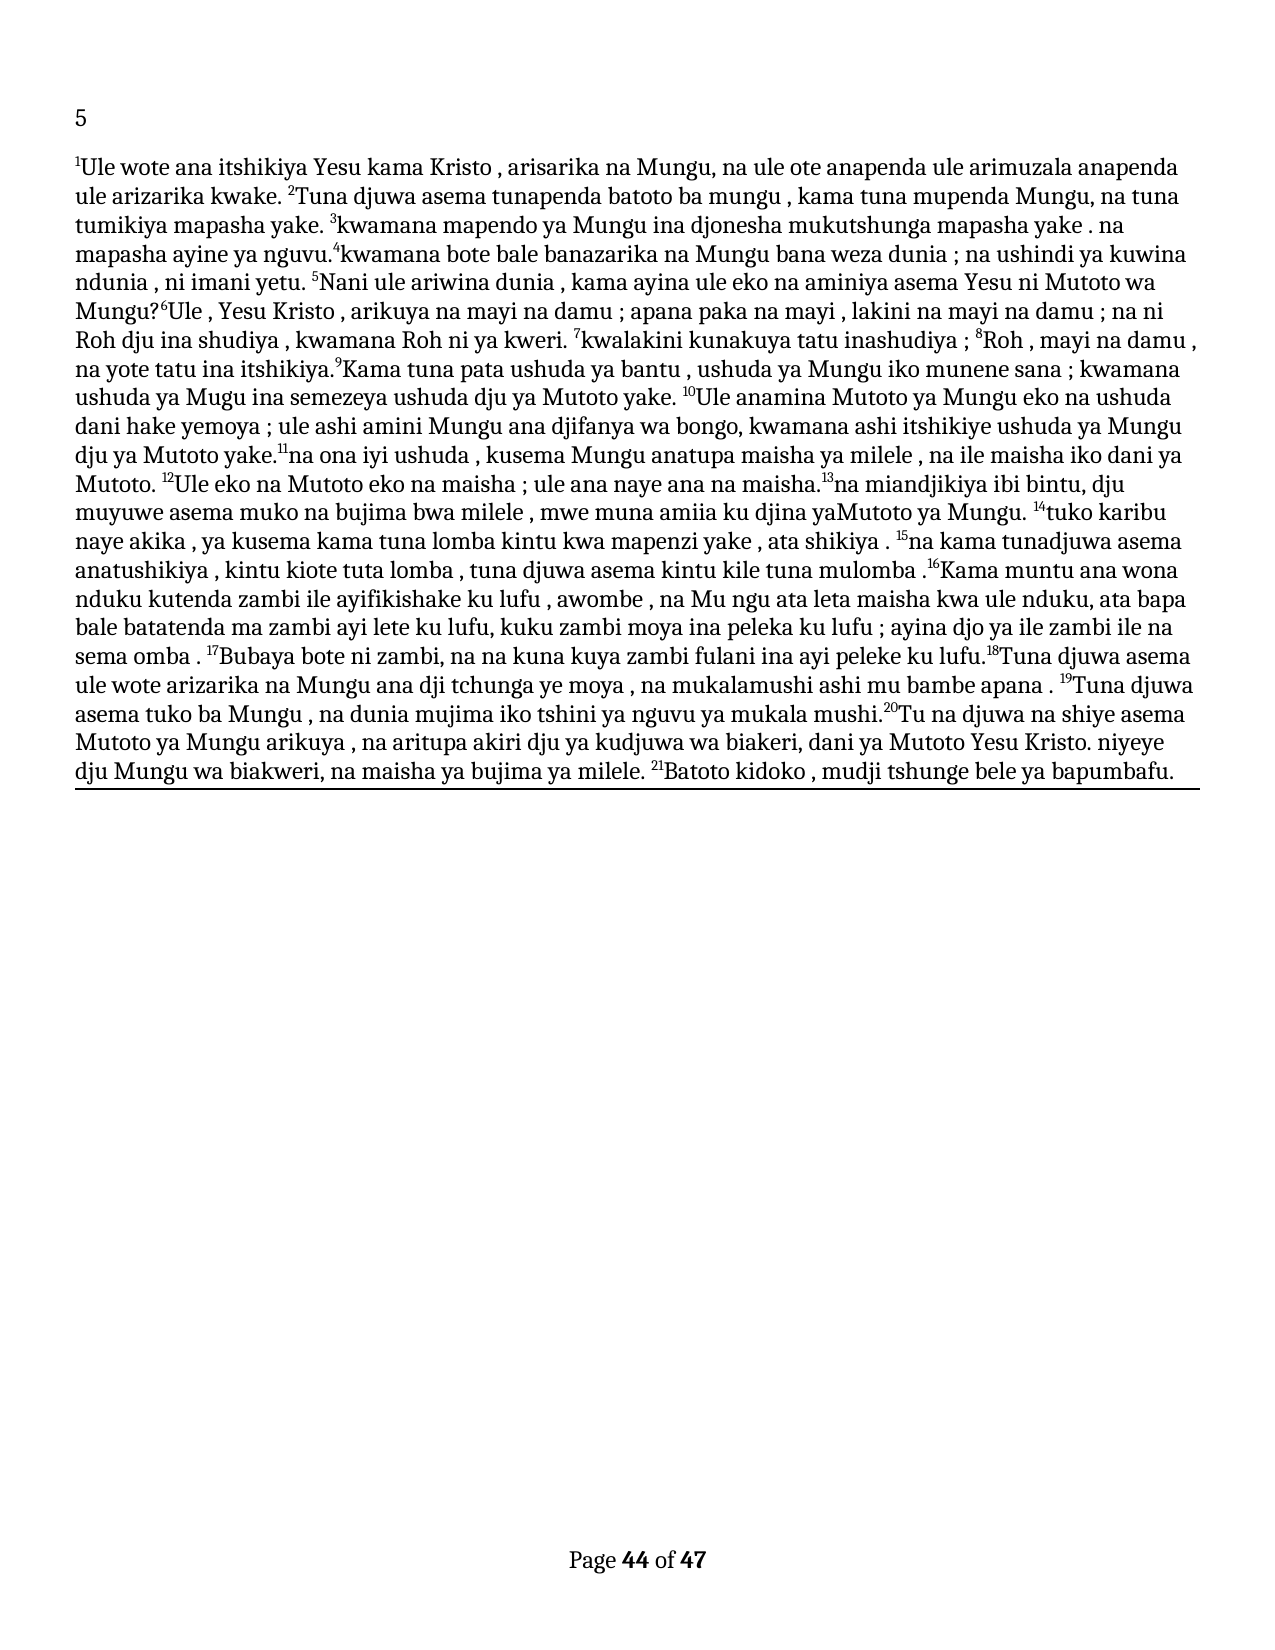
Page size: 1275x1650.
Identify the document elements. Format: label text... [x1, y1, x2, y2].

text 5 [75, 104, 1200, 132]
text 1Ule wote ana itshikiya Yesu kama Kristo , arisarika na Mungu, na ule ote anapenda ule arimuzala anapenda ule arizarika kwake. 2Tuna djuwa asema tunapenda batoto ba mungu , kama tuna mupenda Mungu, na tuna tumikiya mapasha yake. 3kwamana mapendo ya Mungu ina djonesha mukutshunga mapasha yake . na mapasha ayine ya nguvu.4kwamana bote bale banazarika na Mungu bana weza dunia ; na ushindi ya kuwina ndunia , ni imani yetu. 5Nani ule ariwina dunia , kama ayina ule eko na aminiya asema Yesu ni Mutoto wa Mungu?6Ule , Yesu Kristo , arikuya na mayi na damu ; apana paka na mayi , lakini na mayi na damu ; na ni Roh dju ina shudiya , kwamana Roh ni ya kweri. 7kwalakini kunakuya tatu inashudiya ; 8Roh , mayi na damu , na yote tatu ina itshikiya.9Kama tuna pata ushuda ya bantu , ushuda ya Mungu iko munene sana ; kwamana ushuda ya Mugu ina semezeya ushuda dju ya Mutoto yake. 10Ule anamina Mutoto ya Mungu eko na ushuda dani hake yemoya ; ule ashi amini Mungu ana djifanya wa bongo, kwamana ashi itshikiye ushuda ya Mungu dju ya Mutoto yake.11na ona iyi ushuda , kusema Mungu anatupa maisha ya milele , na ile maisha iko dani ya Mutoto. 12Ule eko na Mutoto eko na maisha ; ule ana naye ana na maisha.13na miandjikiya ibi bintu, dju muyuwe asema muko na bujima bwa milele , mwe muna amiia ku djina yaMutoto ya Mungu. 14tuko karibu naye akika , ya kusema kama tuna lomba kintu kwa mapenzi yake , ata shikiya . 15na kama tunadjuwa asema anatushikiya , kintu kiote tuta lomba , tuna djuwa asema kintu kile tuna mulomba .16Kama muntu ana wona nduku kutenda zambi ile ayifikishake ku lufu , awombe , na Mu ngu ata leta maisha kwa ule nduku, ata bapa bale batatenda ma zambi ayi lete ku lufu, kuku zambi moya ina peleka ku lufu ; ayina djo ya ile zambi ile na sema omba . 17Bubaya bote ni zambi, na na kuna kuya zambi fulani ina ayi peleke ku lufu.18Tuna djuwa asema ule wote arizarika na Mungu ana dji tchunga ye moya , na mukalamushi ashi mu bambe apana . 19Tuna djuwa asema tuko ba Mungu , na dunia mujima iko tshini ya nguvu ya mukala mushi.20Tu na djuwa na shiye asema Mutoto ya Mungu arikuya , na aritupa akiri dju ya kudjuwa wa biakeri, dani ya Mutoto Yesu Kristo. niyeye dju Mungu wa biakweri, na maisha ya bujima ya milele. 21Batoto kidoko , mudji tshunge bele ya bapumbafu. [75, 153, 1200, 788]
